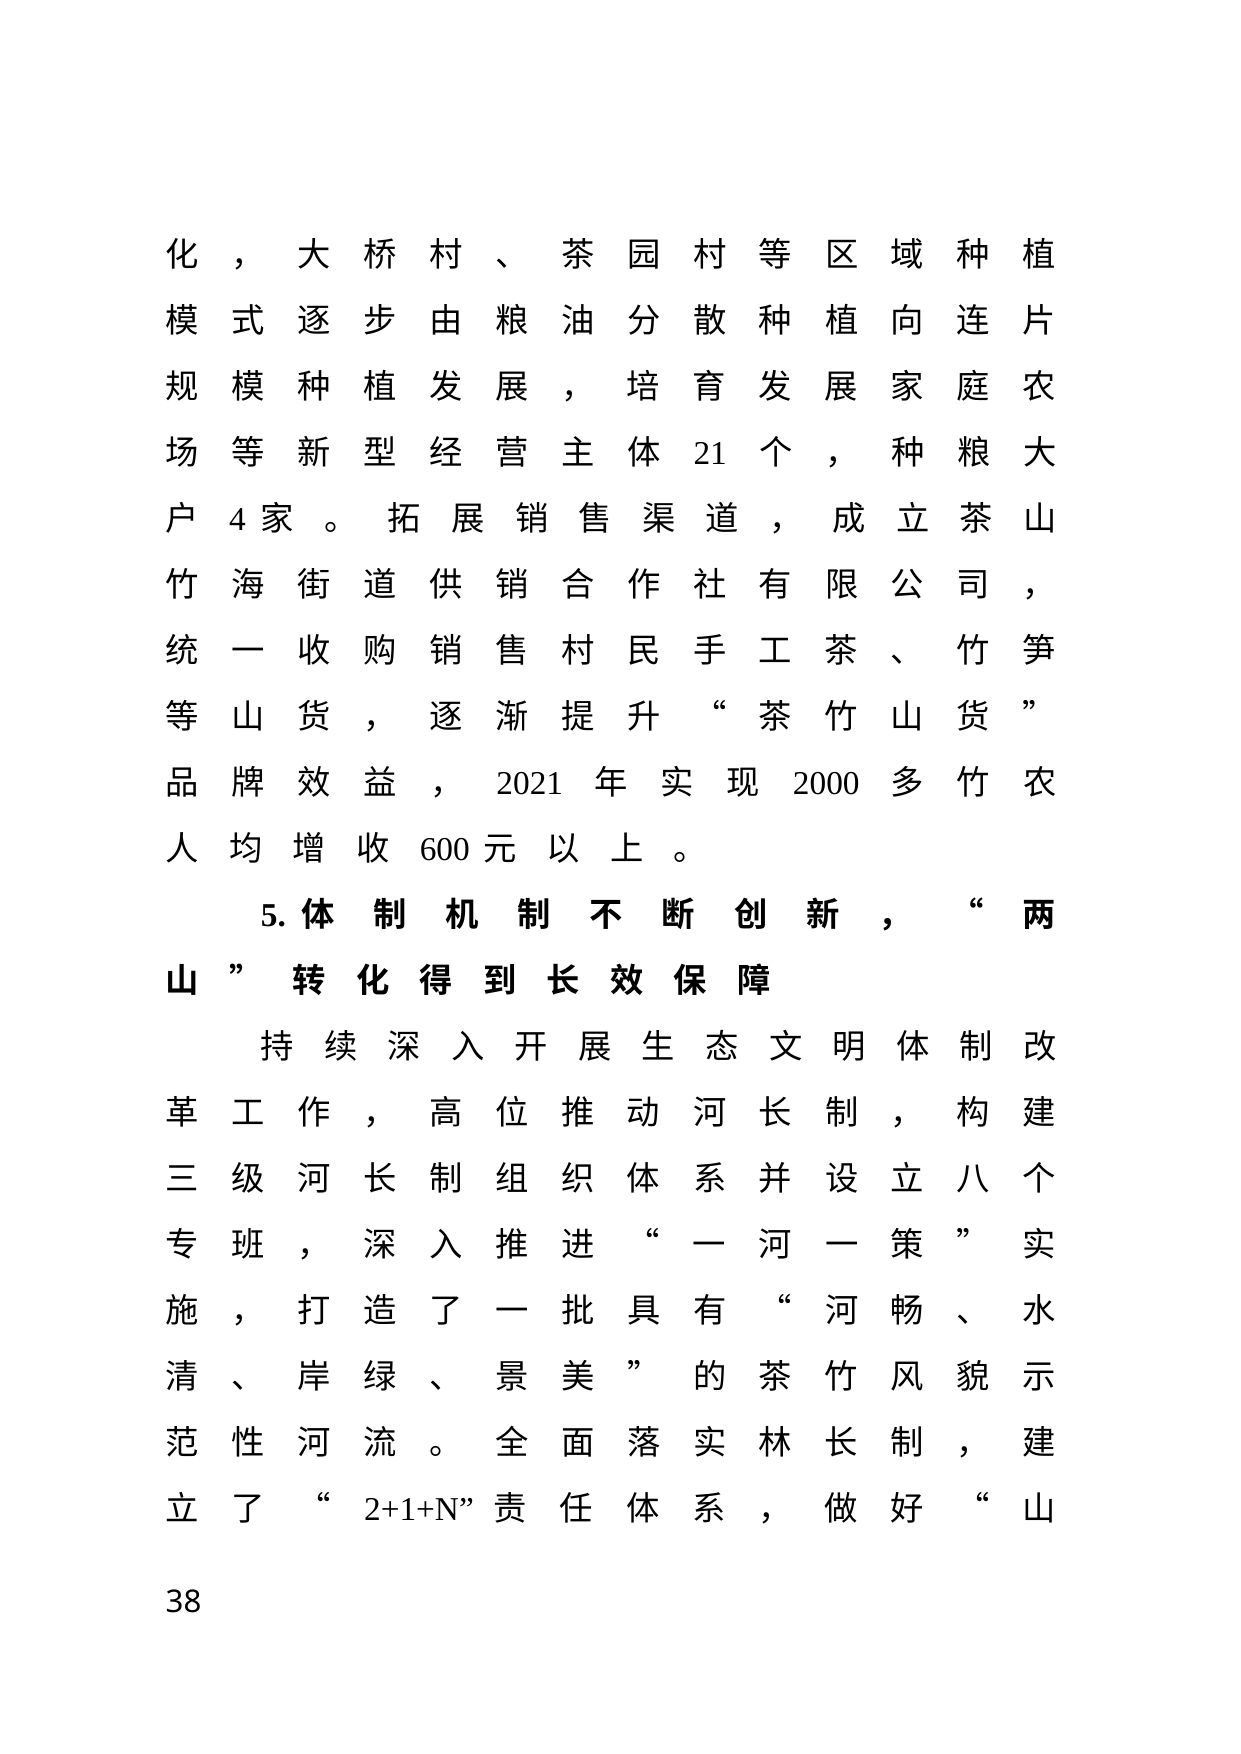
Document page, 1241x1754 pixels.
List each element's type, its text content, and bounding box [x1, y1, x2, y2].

subtitle 5.体制机制不断创新，“两山”转化得到长效保障 [165, 879, 1087, 1011]
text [165, 218, 1087, 879]
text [165, 1011, 1087, 1539]
